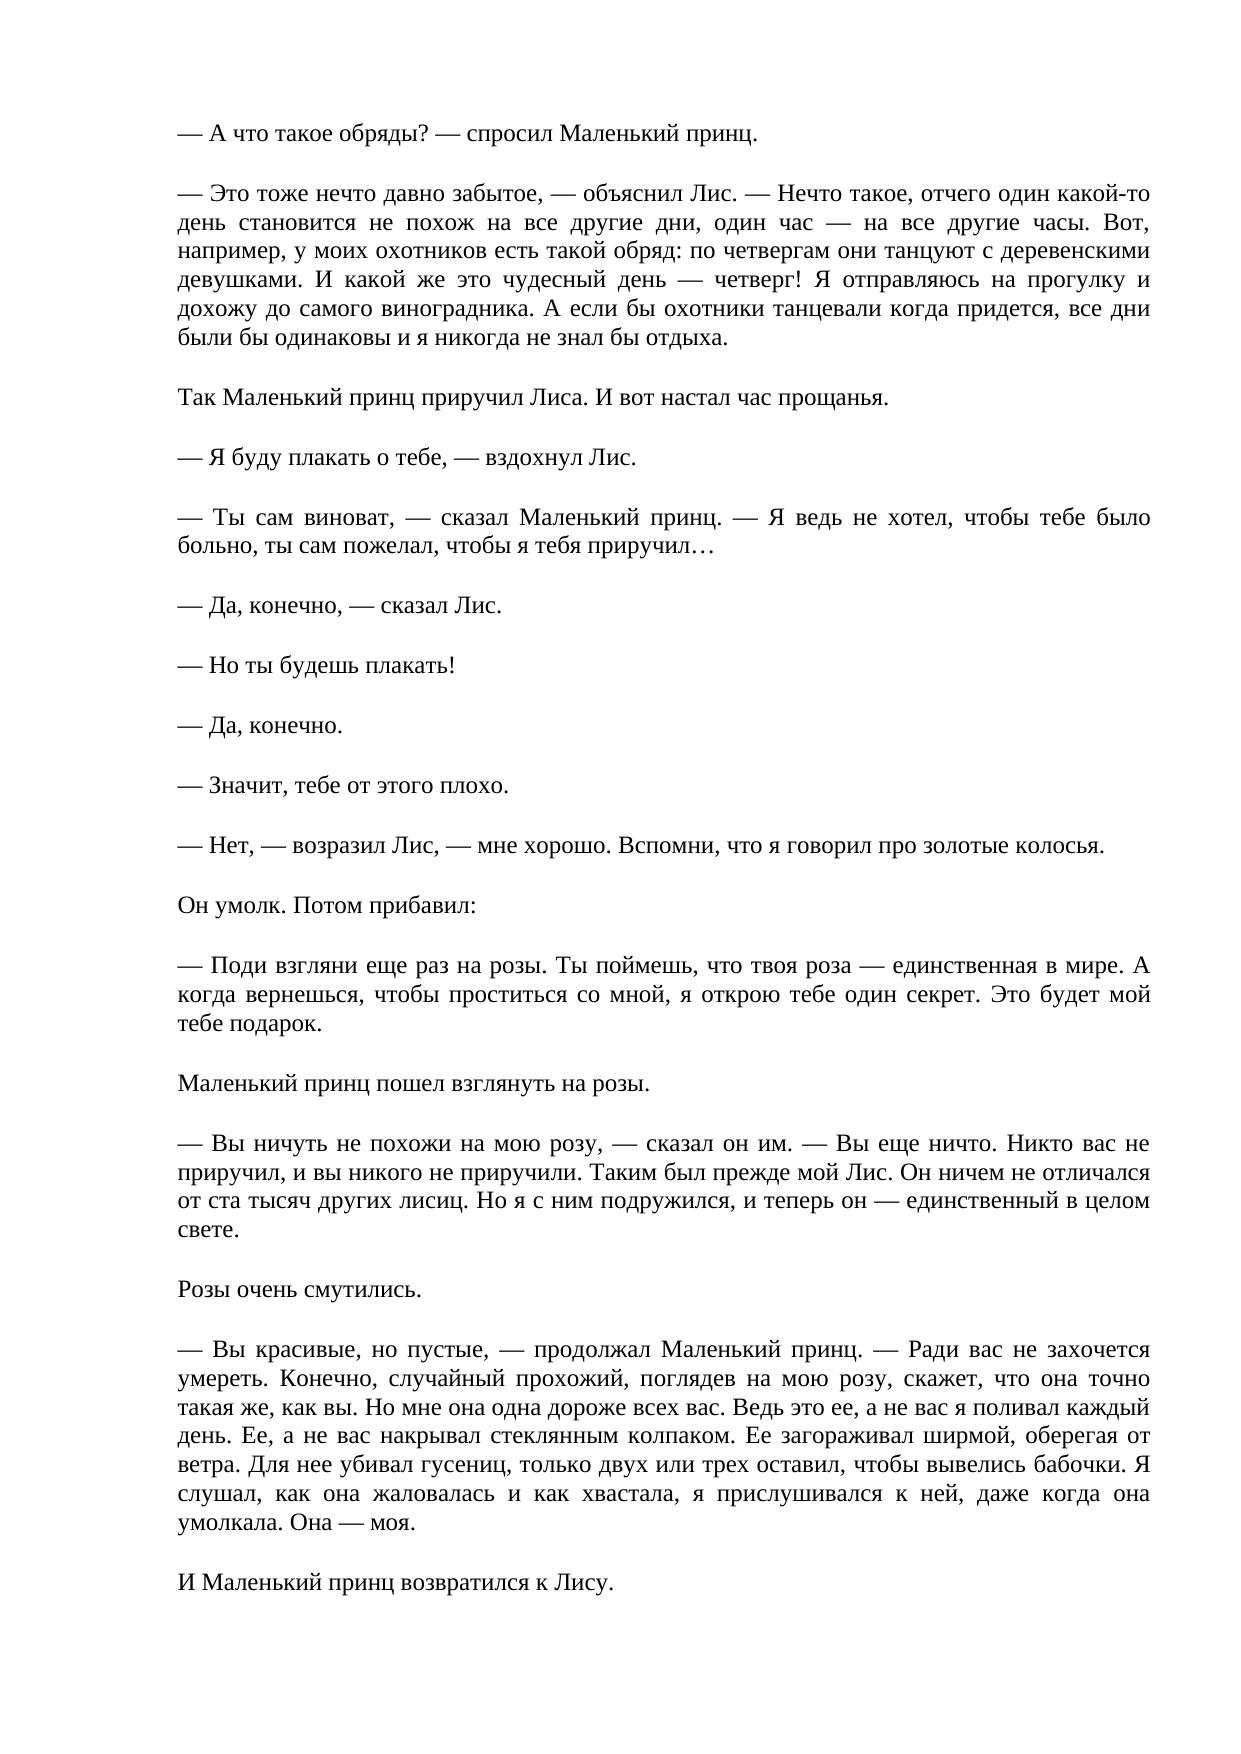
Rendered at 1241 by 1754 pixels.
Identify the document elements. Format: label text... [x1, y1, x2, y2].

text — Это тоже нечто давно забытое, — объяснил Лис. — Нечто такое, отчего один какой-то день становится не похож на все другие дни, один час — на все другие часы. Вот, например, у моих охотников есть такой обряд: по четвергам они танцуют с деревенскими девушками. И какой же это чудесный день — четверг! Я отправляюсь на прогулку и дохожу до самого виноградника. А если бы охотники танцевали когда придется, все дни были бы одинаковы и я никогда не знал бы отдыха. [177, 178, 1152, 351]
text И Маленький принц возвратился к Лису. [177, 1567, 1152, 1596]
text Так Маленький принц приручил Лиса. И вот настал час прощанья. [177, 382, 1152, 411]
text — Но ты будешь плакать! [177, 651, 1152, 679]
text — Поди взгляни еще раз на розы. Ты поймешь, что твоя роза — единственная в мире. А когда вернешься, чтобы проститься со мной, я открою тебе один секрет. Это будет мой тебе подарок. [177, 951, 1152, 1037]
text — Да, конечно, — сказал Лис. [177, 591, 1152, 619]
text — Вы красивые, но пустые, — продолжал Маленький принц. — Ради вас не захочется умереть. Конечно, случайный прохожий, поглядев на мою розу, скажет, что она точно такая же, как вы. Но мне она одна дороже всех вас. Ведь это ее, а не вас я поливал каждый день. Ее, а не вас накрывал стеклянным колпаком. Ее загораживал ширмой, оберегая от ветра. Для нее убивал гусениц, только двух или трех оставил, чтобы вывелись бабочки. Я слушал, как она жаловалась и как хвастала, я прислушивался к ней, даже когда она умолкала. Она — моя. [177, 1334, 1152, 1536]
text — Значит, тебе от этого плохо. [177, 771, 1152, 799]
text — Да, конечно. [177, 711, 1152, 739]
text Он умолк. Потом прибавил: [177, 891, 1152, 919]
text Розы очень смутились. [177, 1274, 1152, 1303]
text — Я буду плакать о тебе, — вздохнул Лис. [177, 442, 1152, 471]
text — Ты сам виноват, — сказал Маленький принц. — Я ведь не хотел, чтобы тебе было больно, ты сам пожелал, чтобы я тебя приручил… [177, 502, 1152, 559]
text — А что такое обряды? — спросил Маленький принц. [177, 118, 1152, 147]
text — Нет, — возразил Лис, — мне хорошо. Вспомни, что я говорил про золотые колосья. [177, 831, 1152, 859]
text Маленький принц пошел взглянуть на розы. [177, 1068, 1152, 1097]
text — Вы ничуть не похожи на мою розу, — сказал он им. — Вы еще ничто. Никто вас не приручил, и вы никого не приручили. Таким был прежде мой Лис. Он ничем не отличался от ста тысяч других лисиц. Но я с ним подружился, и теперь он — единственный в целом свете. [177, 1128, 1152, 1243]
